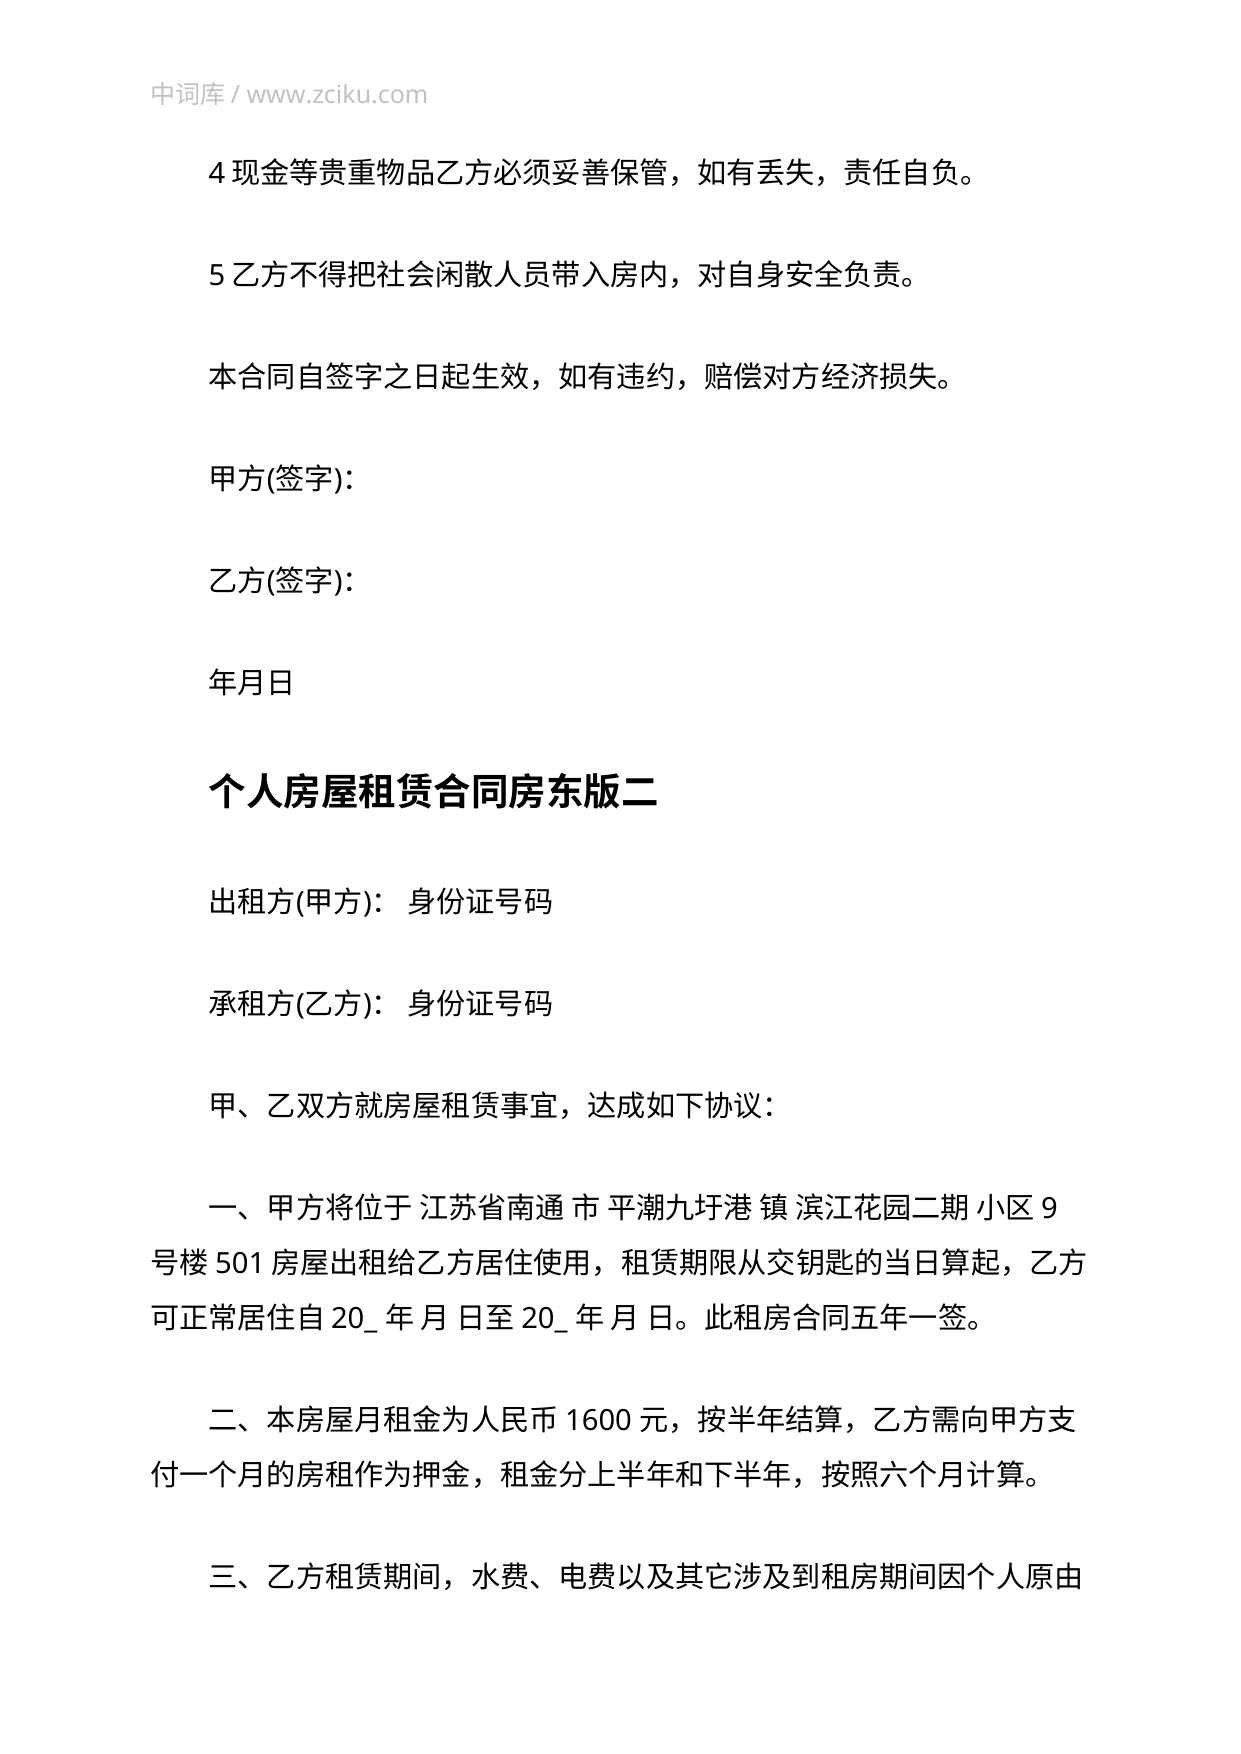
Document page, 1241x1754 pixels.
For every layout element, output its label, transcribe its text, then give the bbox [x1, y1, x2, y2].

text 出租方(甲方)： 身份证号码 [150, 879, 1090, 921]
text 乙方(签字)： [150, 558, 1090, 600]
text 甲方(签字)： [150, 456, 1090, 498]
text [150, 1553, 1090, 1596]
text 个人房屋租赁合同房东版二 [150, 761, 1090, 816]
text 本合同自签字之日起生效，如有违约，赔偿对方经济损失。 [150, 354, 1090, 396]
text 5乙方不得把社会闲散人员带入房内，对自身安全负责。 [150, 252, 1090, 294]
text 甲、乙双方就房屋租赁事宜，达成如下协议： [150, 1083, 1090, 1125]
text 一、甲方将位于 江苏省南通 市 平潮九圩港 镇 滨江花园二期 小区9 号楼 501房屋出租给乙方居住使用，租赁期限从交钥匙的当日算起，乙方可正常居住自20_ 年 月 日至 20_ 年 月 日。此租房合同五年一签。 [150, 1184, 1090, 1337]
text 二、本房屋月租金为人民币 1600 元，按半年结算，乙方需向甲方支付一个月的房租作为押金，租金分上半年和下半年，按照六个月计算。 [150, 1397, 1090, 1494]
text 4现金等贵重物品乙方必须妥善保管，如有丢失，责任自负。 [150, 150, 1090, 192]
text 承租方(乙方)： 身份证号码 [150, 981, 1090, 1023]
text 年月日 [150, 660, 1090, 702]
